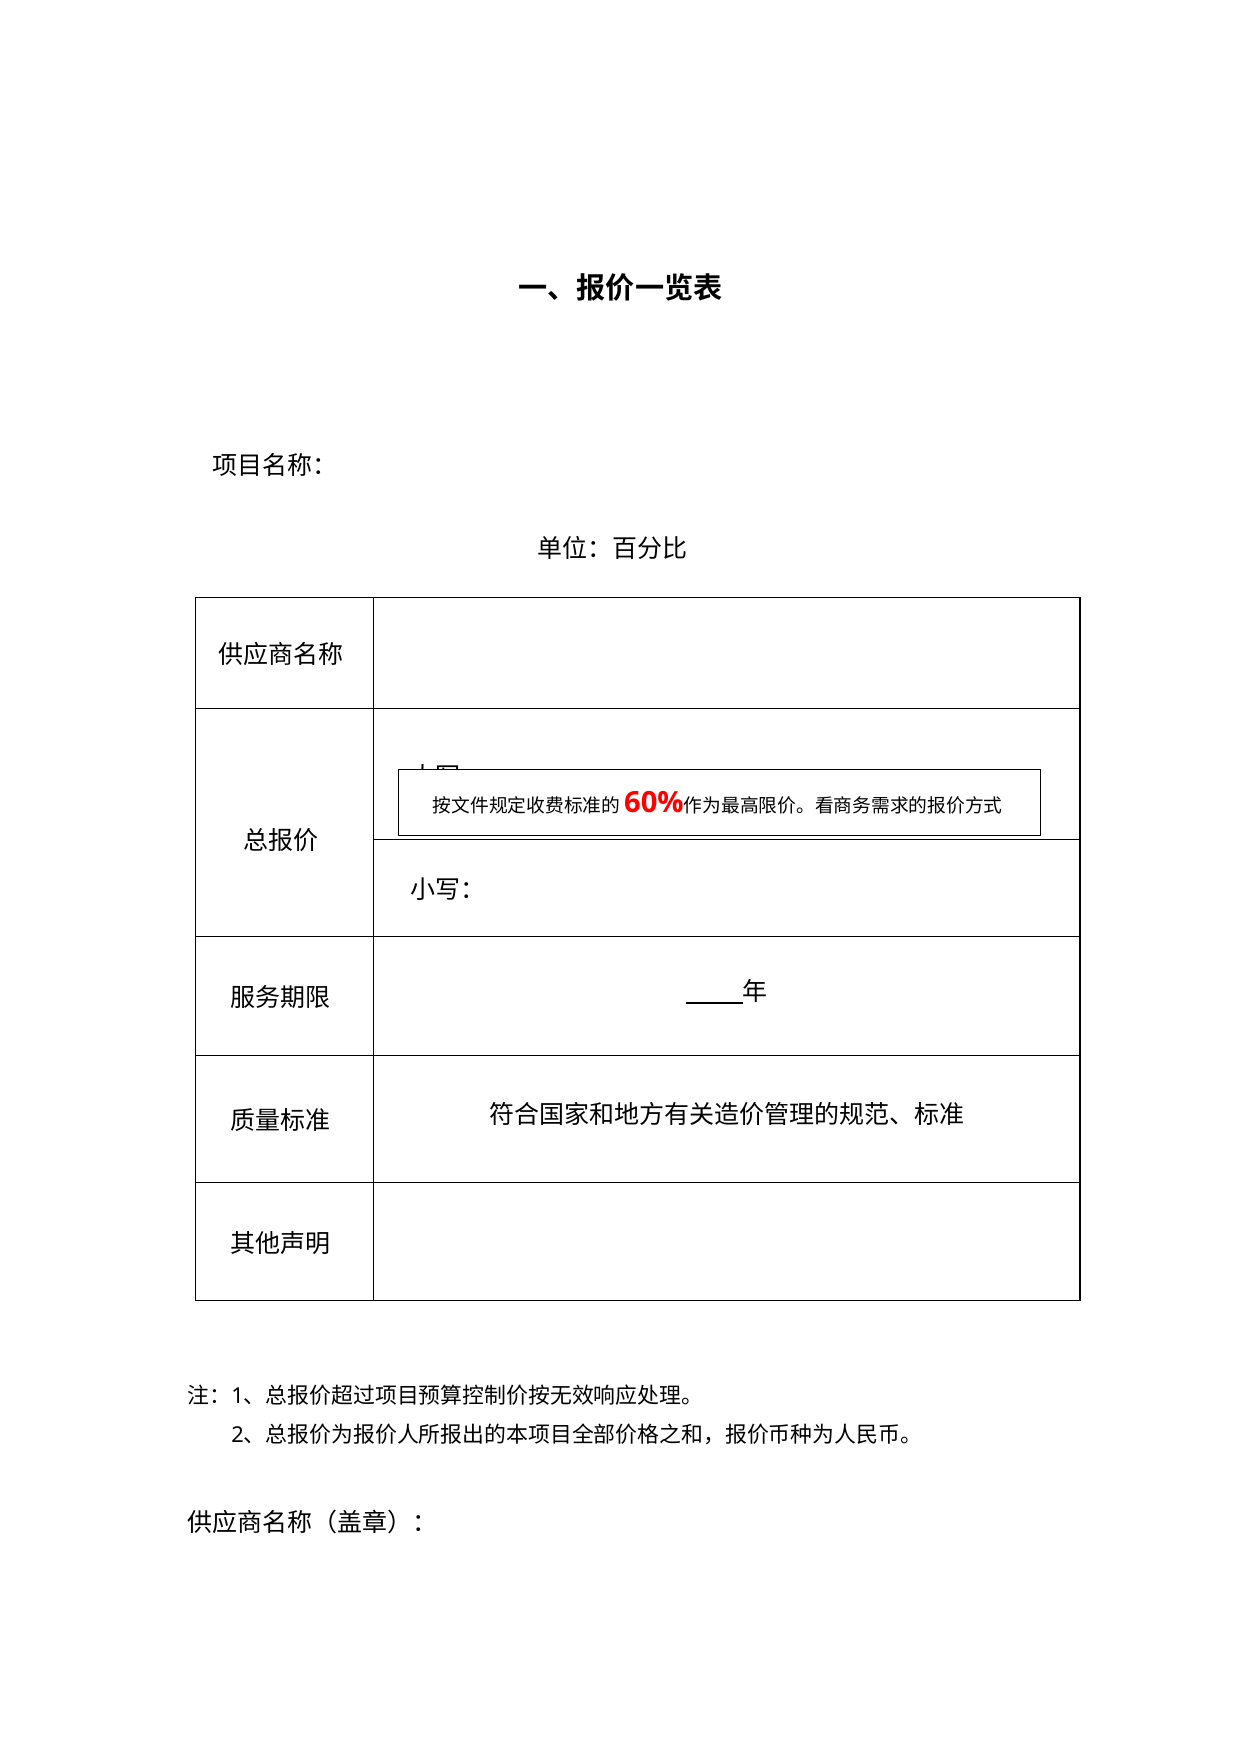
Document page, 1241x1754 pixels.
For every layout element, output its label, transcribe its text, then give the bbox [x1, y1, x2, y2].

table_cell 服务期限 [196, 937, 373, 1055]
table_header [374, 598, 1079, 708]
table_cell 质量标准 [196, 1056, 373, 1182]
text 项目名称： [187, 431, 1053, 496]
text 单位：百分比 [187, 514, 1053, 579]
table_cell 小写： [374, 840, 1079, 936]
text 2、总报价为报价人所报出的本项目全部价格之和，报价币种为人民币。 [187, 1416, 1053, 1449]
subtitle 一、报价一览表 [187, 253, 1053, 318]
table_cell 符合国家和地方有关造价管理的规范、标准 [374, 1056, 1079, 1182]
table_cell 大写： [374, 709, 1079, 839]
table_cell [374, 1183, 1079, 1300]
table_cell 总报价 [196, 709, 373, 936]
table_cell 年 [374, 937, 1079, 1055]
text 注：1、总报价超过项目预算控制价按无效响应处理。 [187, 1378, 1053, 1410]
text 供应商名称（盖章）： [187, 1488, 1053, 1553]
table_cell 其他声明 [196, 1183, 373, 1300]
table_header 供应商名称 [196, 598, 373, 708]
